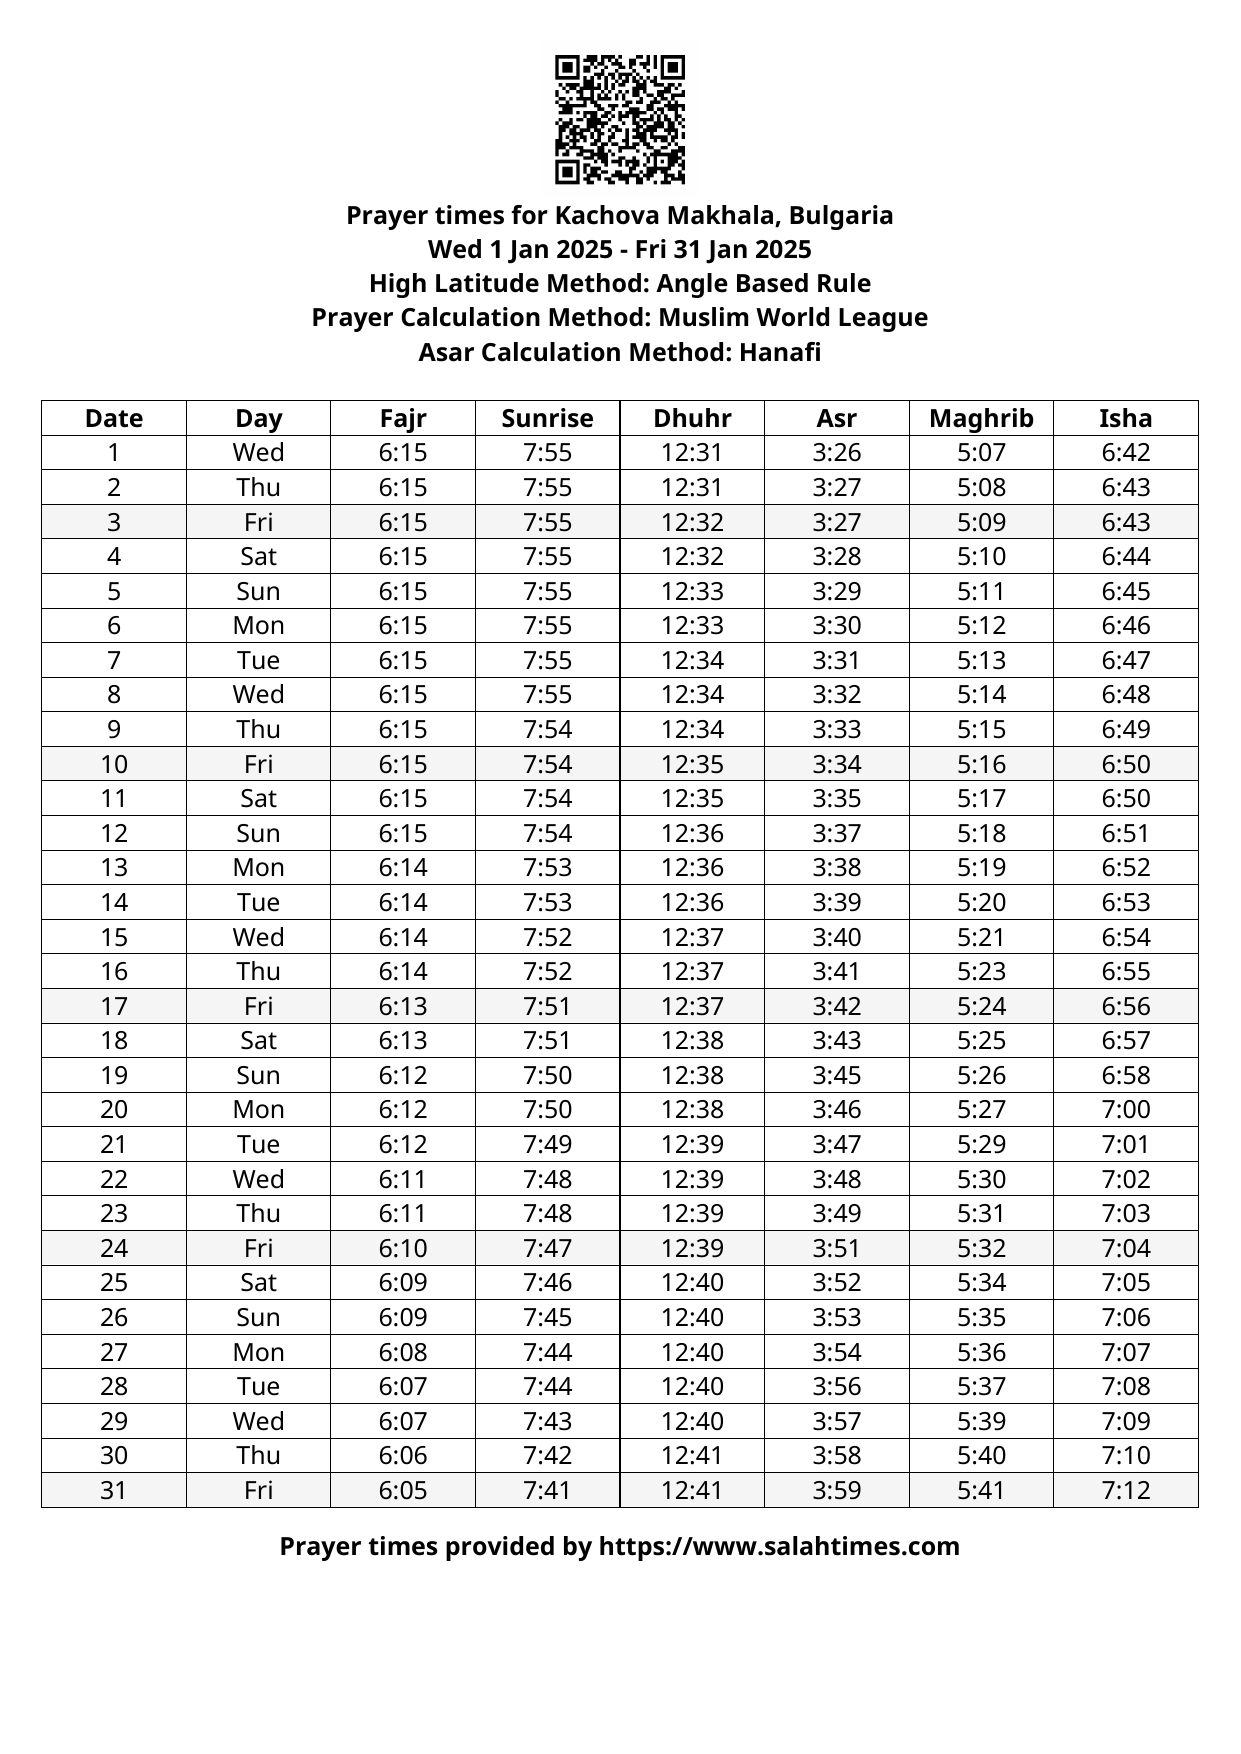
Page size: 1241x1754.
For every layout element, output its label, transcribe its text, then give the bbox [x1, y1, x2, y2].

table_cell 7:48 [476, 1162, 619, 1195]
table_cell 6:15 [331, 609, 475, 642]
table_cell Thu [187, 470, 330, 504]
table_cell 21 [42, 1127, 186, 1161]
table_header Fajr [331, 401, 475, 434]
table_cell 7:55 [476, 643, 619, 677]
table_cell 7:54 [476, 816, 619, 849]
table_cell 1 [42, 436, 186, 469]
table_cell 12:39 [621, 1162, 764, 1195]
table_cell 6:12 [331, 1093, 475, 1126]
table_cell Fri [187, 505, 330, 538]
table_cell Thu [187, 712, 330, 746]
table_cell 6:08 [331, 1335, 475, 1368]
table_cell Sat [187, 539, 330, 573]
table_cell 6:47 [1054, 643, 1198, 677]
table_cell 7:12 [1054, 1473, 1198, 1507]
table_cell 3:52 [765, 1266, 909, 1299]
table_cell 3:26 [765, 436, 909, 469]
table_cell 12:36 [621, 851, 764, 884]
table_cell 3:47 [765, 1127, 909, 1161]
table_cell Fri [187, 989, 330, 1022]
table_cell 6:13 [331, 989, 475, 1022]
table_cell 7:55 [476, 678, 619, 711]
table_cell 12:41 [621, 1473, 764, 1507]
table_cell 7:49 [476, 1127, 619, 1161]
table_cell 7:44 [476, 1335, 619, 1368]
table_cell 7:50 [476, 1093, 619, 1126]
table_cell Sat [187, 1266, 330, 1299]
table_cell 12:39 [621, 1127, 764, 1161]
table_cell 4 [42, 539, 186, 573]
table_cell Thu [187, 954, 330, 988]
table_cell 5:23 [910, 954, 1053, 988]
table_cell 6:07 [331, 1404, 475, 1437]
table_cell Wed [187, 920, 330, 953]
table_cell 12:34 [621, 678, 764, 711]
table_cell 6:15 [331, 505, 475, 538]
table_cell 5:26 [910, 1058, 1053, 1092]
table_cell 6:49 [1054, 712, 1198, 746]
table_cell 3:28 [765, 539, 909, 573]
table_cell 24 [42, 1231, 186, 1264]
table_cell 9 [42, 712, 186, 746]
table_cell 5:17 [910, 781, 1053, 815]
table_cell 5:21 [910, 920, 1053, 953]
table_cell 11 [42, 781, 186, 815]
table_cell Fri [187, 747, 330, 780]
table_header Day [187, 401, 330, 434]
table_cell 6:54 [1054, 920, 1198, 953]
table_cell 12:37 [621, 954, 764, 988]
table_cell 3:48 [765, 1162, 909, 1195]
table_cell 6:15 [331, 678, 475, 711]
table_cell 7:55 [476, 539, 619, 573]
table_cell 3:32 [765, 678, 909, 711]
table_cell 6:45 [1054, 574, 1198, 607]
table_cell 2 [42, 470, 186, 504]
table_cell 13 [42, 851, 186, 884]
table_cell Tue [187, 1127, 330, 1161]
table_cell 12:39 [621, 1196, 764, 1230]
text Prayer Calculation Method: Muslim World League [42, 300, 1198, 334]
table_cell 3:58 [765, 1439, 909, 1472]
table_cell Wed [187, 678, 330, 711]
table_cell 6:12 [331, 1058, 475, 1092]
table_cell 12:40 [621, 1300, 764, 1334]
table_cell 6:05 [331, 1473, 475, 1507]
table_cell Thu [187, 1196, 330, 1230]
table_cell 3:46 [765, 1093, 909, 1126]
table_cell 7:07 [1054, 1335, 1198, 1368]
table_cell 12:36 [621, 885, 764, 919]
table_cell 3:57 [765, 1404, 909, 1437]
table_cell 7:52 [476, 920, 619, 953]
table_cell 6:15 [331, 781, 475, 815]
table_header Maghrib [910, 401, 1053, 434]
table_cell 3:54 [765, 1335, 909, 1368]
table_cell 14 [42, 885, 186, 919]
table_cell 12:33 [621, 574, 764, 607]
table_cell 6:48 [1054, 678, 1198, 711]
table_cell 8 [42, 678, 186, 711]
table_cell 5:31 [910, 1196, 1053, 1230]
table_cell 7:03 [1054, 1196, 1198, 1230]
table_header Isha [1054, 401, 1198, 434]
table_cell 6:11 [331, 1196, 475, 1230]
table_cell 3:59 [765, 1473, 909, 1507]
table_cell 7:53 [476, 885, 619, 919]
table_cell 5:35 [910, 1300, 1053, 1334]
table_cell 26 [42, 1300, 186, 1334]
table_cell 7:10 [1054, 1439, 1198, 1472]
table_cell Mon [187, 1093, 330, 1126]
table_cell 25 [42, 1266, 186, 1299]
table_cell 6:56 [1054, 989, 1198, 1022]
table_cell 3:27 [765, 470, 909, 504]
table_cell 10 [42, 747, 186, 780]
table_cell 7:55 [476, 470, 619, 504]
table_cell 5:41 [910, 1473, 1053, 1507]
table_cell 5:24 [910, 989, 1053, 1022]
table_cell Sun [187, 816, 330, 849]
table_cell 12:40 [621, 1369, 764, 1403]
table_cell 7:55 [476, 436, 619, 469]
table_cell 6:15 [331, 747, 475, 780]
table_cell 15 [42, 920, 186, 953]
table_cell 17 [42, 989, 186, 1022]
table_cell Wed [187, 436, 330, 469]
table_cell Tue [187, 1369, 330, 1403]
table_cell 12:39 [621, 1231, 764, 1264]
table_cell 3:42 [765, 989, 909, 1022]
table_cell 6:15 [331, 436, 475, 469]
table_cell 6:14 [331, 920, 475, 953]
table_cell 6:10 [331, 1231, 475, 1264]
table_cell 23 [42, 1196, 186, 1230]
table_cell 6:15 [331, 816, 475, 849]
table_cell 7:55 [476, 609, 619, 642]
table_cell 7:50 [476, 1058, 619, 1092]
table_cell Sun [187, 1058, 330, 1092]
text Prayer times for Kachova Makhala, Bulgaria [42, 198, 1198, 232]
table_cell 7:51 [476, 989, 619, 1022]
table_cell 6:15 [331, 470, 475, 504]
table_cell 7:05 [1054, 1266, 1198, 1299]
table_cell 7:54 [476, 712, 619, 746]
table_cell 29 [42, 1404, 186, 1437]
table_cell 5:27 [910, 1093, 1053, 1126]
table_cell 6:11 [331, 1162, 475, 1195]
table_cell 5:25 [910, 1024, 1053, 1057]
table_cell 5:29 [910, 1127, 1053, 1161]
table_cell 20 [42, 1093, 186, 1126]
table_cell 6:51 [1054, 816, 1198, 849]
table_cell 5:30 [910, 1162, 1053, 1195]
table_cell 6:14 [331, 851, 475, 884]
table_cell 7:44 [476, 1369, 619, 1403]
table_cell 6:52 [1054, 851, 1198, 884]
table_cell 7:46 [476, 1266, 619, 1299]
table_header Date [42, 401, 186, 434]
table_cell 5:34 [910, 1266, 1053, 1299]
table_cell 5:16 [910, 747, 1053, 780]
table_cell 7:45 [476, 1300, 619, 1334]
picture [542, 41, 699, 198]
table_cell 7:54 [476, 747, 619, 780]
table_cell 6:06 [331, 1439, 475, 1472]
table_cell 6:07 [331, 1369, 475, 1403]
table_cell 12:33 [621, 609, 764, 642]
table_cell 28 [42, 1369, 186, 1403]
table_cell 19 [42, 1058, 186, 1092]
table_cell 7:08 [1054, 1369, 1198, 1403]
table_cell 12:38 [621, 1093, 764, 1126]
table_cell Sat [187, 1024, 330, 1057]
table_cell 3:33 [765, 712, 909, 746]
table_cell Fri [187, 1231, 330, 1264]
table_cell 12:32 [621, 539, 764, 573]
table_cell 3:30 [765, 609, 909, 642]
table_cell 5:19 [910, 851, 1053, 884]
table_cell 5:13 [910, 643, 1053, 677]
table_header Dhuhr [621, 401, 764, 434]
table_cell 3:35 [765, 781, 909, 815]
table_cell 6:09 [331, 1266, 475, 1299]
table_cell 12:37 [621, 920, 764, 953]
table_cell 3:31 [765, 643, 909, 677]
table_cell 5:32 [910, 1231, 1053, 1264]
table_cell 5:09 [910, 505, 1053, 538]
table_cell 5:07 [910, 436, 1053, 469]
table_cell 5:39 [910, 1404, 1053, 1437]
table_cell Sun [187, 574, 330, 607]
table_cell 3:43 [765, 1024, 909, 1057]
table_cell 6:53 [1054, 885, 1198, 919]
table_cell 6:13 [331, 1024, 475, 1057]
table_cell 5:20 [910, 885, 1053, 919]
table_cell 3:41 [765, 954, 909, 988]
table_cell Sun [187, 1300, 330, 1334]
table_cell 6:57 [1054, 1024, 1198, 1057]
table_cell 6:42 [1054, 436, 1198, 469]
table_cell 6:43 [1054, 470, 1198, 504]
table_cell 7:06 [1054, 1300, 1198, 1334]
table_cell 27 [42, 1335, 186, 1368]
text Asar Calculation Method: Hanafi [42, 334, 1198, 368]
table_cell 7:55 [476, 505, 619, 538]
table_cell 12:35 [621, 747, 764, 780]
table_cell 12:32 [621, 505, 764, 538]
table_cell 12:37 [621, 989, 764, 1022]
table_cell 5:40 [910, 1439, 1053, 1472]
table_cell 30 [42, 1439, 186, 1472]
table_cell 6:15 [331, 712, 475, 746]
table_cell 12:34 [621, 712, 764, 746]
table_cell 12 [42, 816, 186, 849]
table_cell Mon [187, 609, 330, 642]
table_cell 6:58 [1054, 1058, 1198, 1092]
table_cell 7:53 [476, 851, 619, 884]
table_cell 3:29 [765, 574, 909, 607]
table_cell 3:49 [765, 1196, 909, 1230]
table_cell 5:15 [910, 712, 1053, 746]
table_cell 7:55 [476, 574, 619, 607]
table_cell 6:15 [331, 574, 475, 607]
text High Latitude Method: Angle Based Rule [42, 266, 1198, 300]
table_cell 5:37 [910, 1369, 1053, 1403]
table_cell 5:14 [910, 678, 1053, 711]
table_cell 31 [42, 1473, 186, 1507]
table_cell 7 [42, 643, 186, 677]
table_cell 7:51 [476, 1024, 619, 1057]
table_cell 5:10 [910, 539, 1053, 573]
table_cell Wed [187, 1162, 330, 1195]
table_cell 16 [42, 954, 186, 988]
table_cell 6:43 [1054, 505, 1198, 538]
table_cell 7:42 [476, 1439, 619, 1472]
table_cell 12:38 [621, 1058, 764, 1092]
table_cell 6:50 [1054, 747, 1198, 780]
table_cell 12:35 [621, 781, 764, 815]
table_cell 7:04 [1054, 1231, 1198, 1264]
table_cell 6:14 [331, 885, 475, 919]
table_cell 6 [42, 609, 186, 642]
table_cell 7:00 [1054, 1093, 1198, 1126]
table_cell Thu [187, 1439, 330, 1472]
table_cell 5:18 [910, 816, 1053, 849]
table_cell 6:15 [331, 643, 475, 677]
table_cell 7:54 [476, 781, 619, 815]
table_cell Tue [187, 643, 330, 677]
table_cell 5:36 [910, 1335, 1053, 1368]
table_cell 12:31 [621, 470, 764, 504]
table_cell 6:12 [331, 1127, 475, 1161]
table_cell 3 [42, 505, 186, 538]
table_cell Wed [187, 1404, 330, 1437]
table_cell 12:41 [621, 1439, 764, 1472]
table_cell 12:40 [621, 1404, 764, 1437]
table_cell 18 [42, 1024, 186, 1057]
table_cell 7:09 [1054, 1404, 1198, 1437]
table_cell 7:01 [1054, 1127, 1198, 1161]
table_cell 7:02 [1054, 1162, 1198, 1195]
table_cell 7:48 [476, 1196, 619, 1230]
table_cell 3:56 [765, 1369, 909, 1403]
table_cell 5:11 [910, 574, 1053, 607]
table_cell Mon [187, 851, 330, 884]
table_cell 12:40 [621, 1266, 764, 1299]
table_cell 3:53 [765, 1300, 909, 1334]
table_cell 12:36 [621, 816, 764, 849]
table_cell 6:55 [1054, 954, 1198, 988]
table_cell 6:50 [1054, 781, 1198, 815]
table_cell 5:08 [910, 470, 1053, 504]
table_cell 3:40 [765, 920, 909, 953]
table_cell 7:47 [476, 1231, 619, 1264]
table_header Asr [765, 401, 909, 434]
table_cell 5 [42, 574, 186, 607]
table_cell 12:31 [621, 436, 764, 469]
text Prayer times provided by https://www.salahtimes.com [42, 1528, 1198, 1563]
table_cell 6:44 [1054, 539, 1198, 573]
table_cell 12:34 [621, 643, 764, 677]
table_cell 6:15 [331, 539, 475, 573]
table_cell 6:09 [331, 1300, 475, 1334]
text Wed 1 Jan 2025 - Fri 31 Jan 2025 [42, 232, 1198, 266]
table_cell 3:34 [765, 747, 909, 780]
table_cell 6:14 [331, 954, 475, 988]
table_cell 3:27 [765, 505, 909, 538]
table_cell 7:52 [476, 954, 619, 988]
table_cell 3:45 [765, 1058, 909, 1092]
table_cell 12:38 [621, 1024, 764, 1057]
table_cell 3:51 [765, 1231, 909, 1264]
table_cell 3:38 [765, 851, 909, 884]
table_cell 12:40 [621, 1335, 764, 1368]
table_cell 6:46 [1054, 609, 1198, 642]
table_cell Sat [187, 781, 330, 815]
table_cell 3:39 [765, 885, 909, 919]
table_cell Fri [187, 1473, 330, 1507]
table_cell 5:12 [910, 609, 1053, 642]
table_cell 3:37 [765, 816, 909, 849]
table_cell 7:43 [476, 1404, 619, 1437]
table_cell 22 [42, 1162, 186, 1195]
table_header Sunrise [476, 401, 619, 434]
table_cell 7:41 [476, 1473, 619, 1507]
table_cell Tue [187, 885, 330, 919]
table_cell Mon [187, 1335, 330, 1368]
